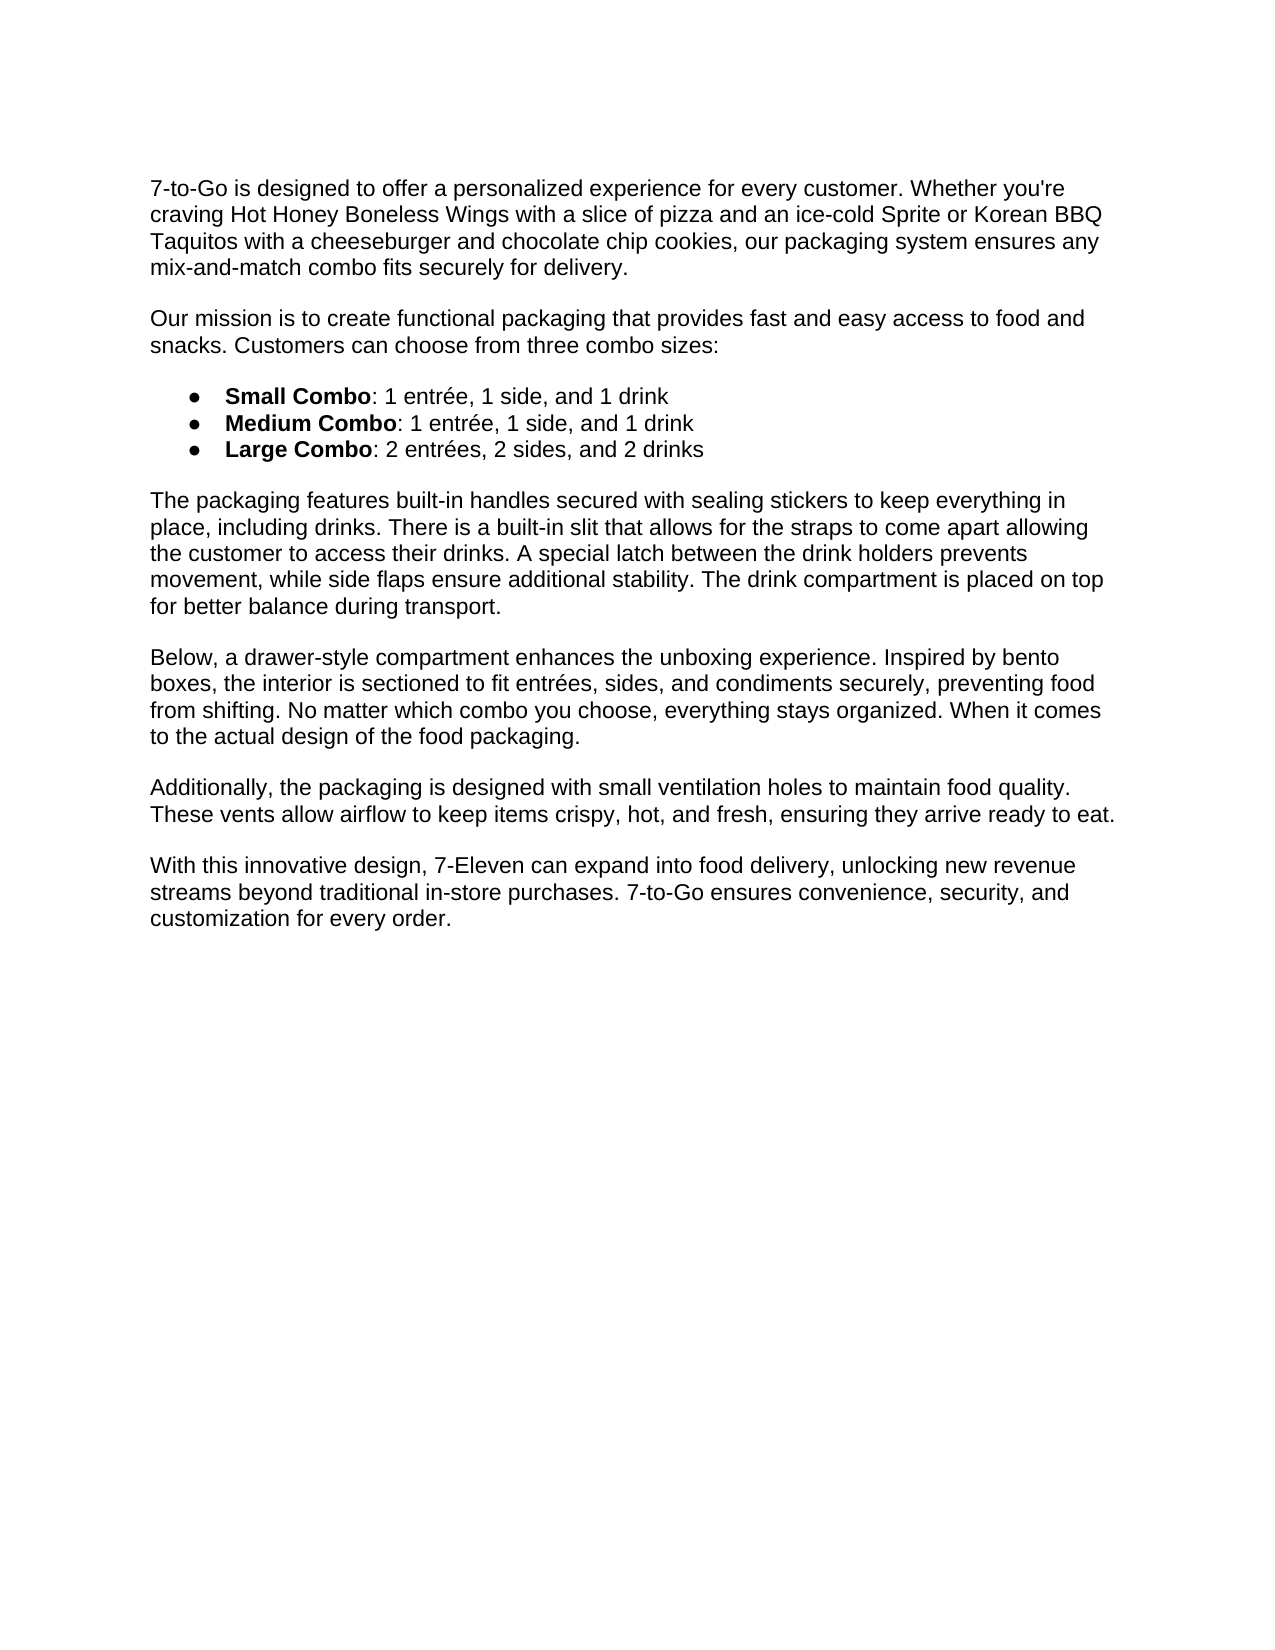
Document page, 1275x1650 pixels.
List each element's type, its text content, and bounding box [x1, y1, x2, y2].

text The packaging features built-in handles secured with sealing stickers to keep everything in place, including drinks. There is a built-in slit that allows for the straps to come apart allowing the customer to access their drinks. A special latch between the drink holders prevents movement, while side flaps ensure additional stability. The drink compartment is placed on top for better balance during transport. [150, 487, 1125, 619]
list Medium Combo: 1 entrée, 1 side, and 1 drink [187, 409, 1125, 436]
text With this innovative design, 7-Eleven can expand into food delivery, unlocking new revenue streams beyond traditional in-store purchases. 7-to-Go ensures convenience, security, and customization for every order. [150, 852, 1125, 931]
list Small Combo: 1 entrée, 1 side, and 1 drink [187, 383, 1125, 409]
text Our mission is to create functional packaging that provides fast and easy access to food and snacks. Customers can choose from three combo sizes: [150, 305, 1125, 358]
text 7-to-Go is designed to offer a personalized experience for every customer. Whether you're craving Hot Honey Boneless Wings with a slice of pizza and an ice-cold Sprite or Korean BBQ Taquitos with a cheeseburger and chocolate chip cookies, our packaging system ensures any mix-and-match combo fits securely for delivery. [150, 175, 1125, 280]
list Large Combo: 2 entrées, 2 sides, and 2 drinks [187, 436, 1125, 462]
text Additionally, the packaging is designed with small ventilation holes to maintain food quality. These vents allow airflow to keep items crispy, hot, and fresh, ensuring they arrive ready to eat. [150, 774, 1125, 827]
text Below, a drawer-style compartment enhances the unboxing experience. Inspired by bento boxes, the interior is sectioned to fit entrées, sides, and condiments securely, preventing food from shifting. No matter which combo you choose, everything stays organized. When it comes to the actual design of the food packaging. [150, 644, 1125, 749]
